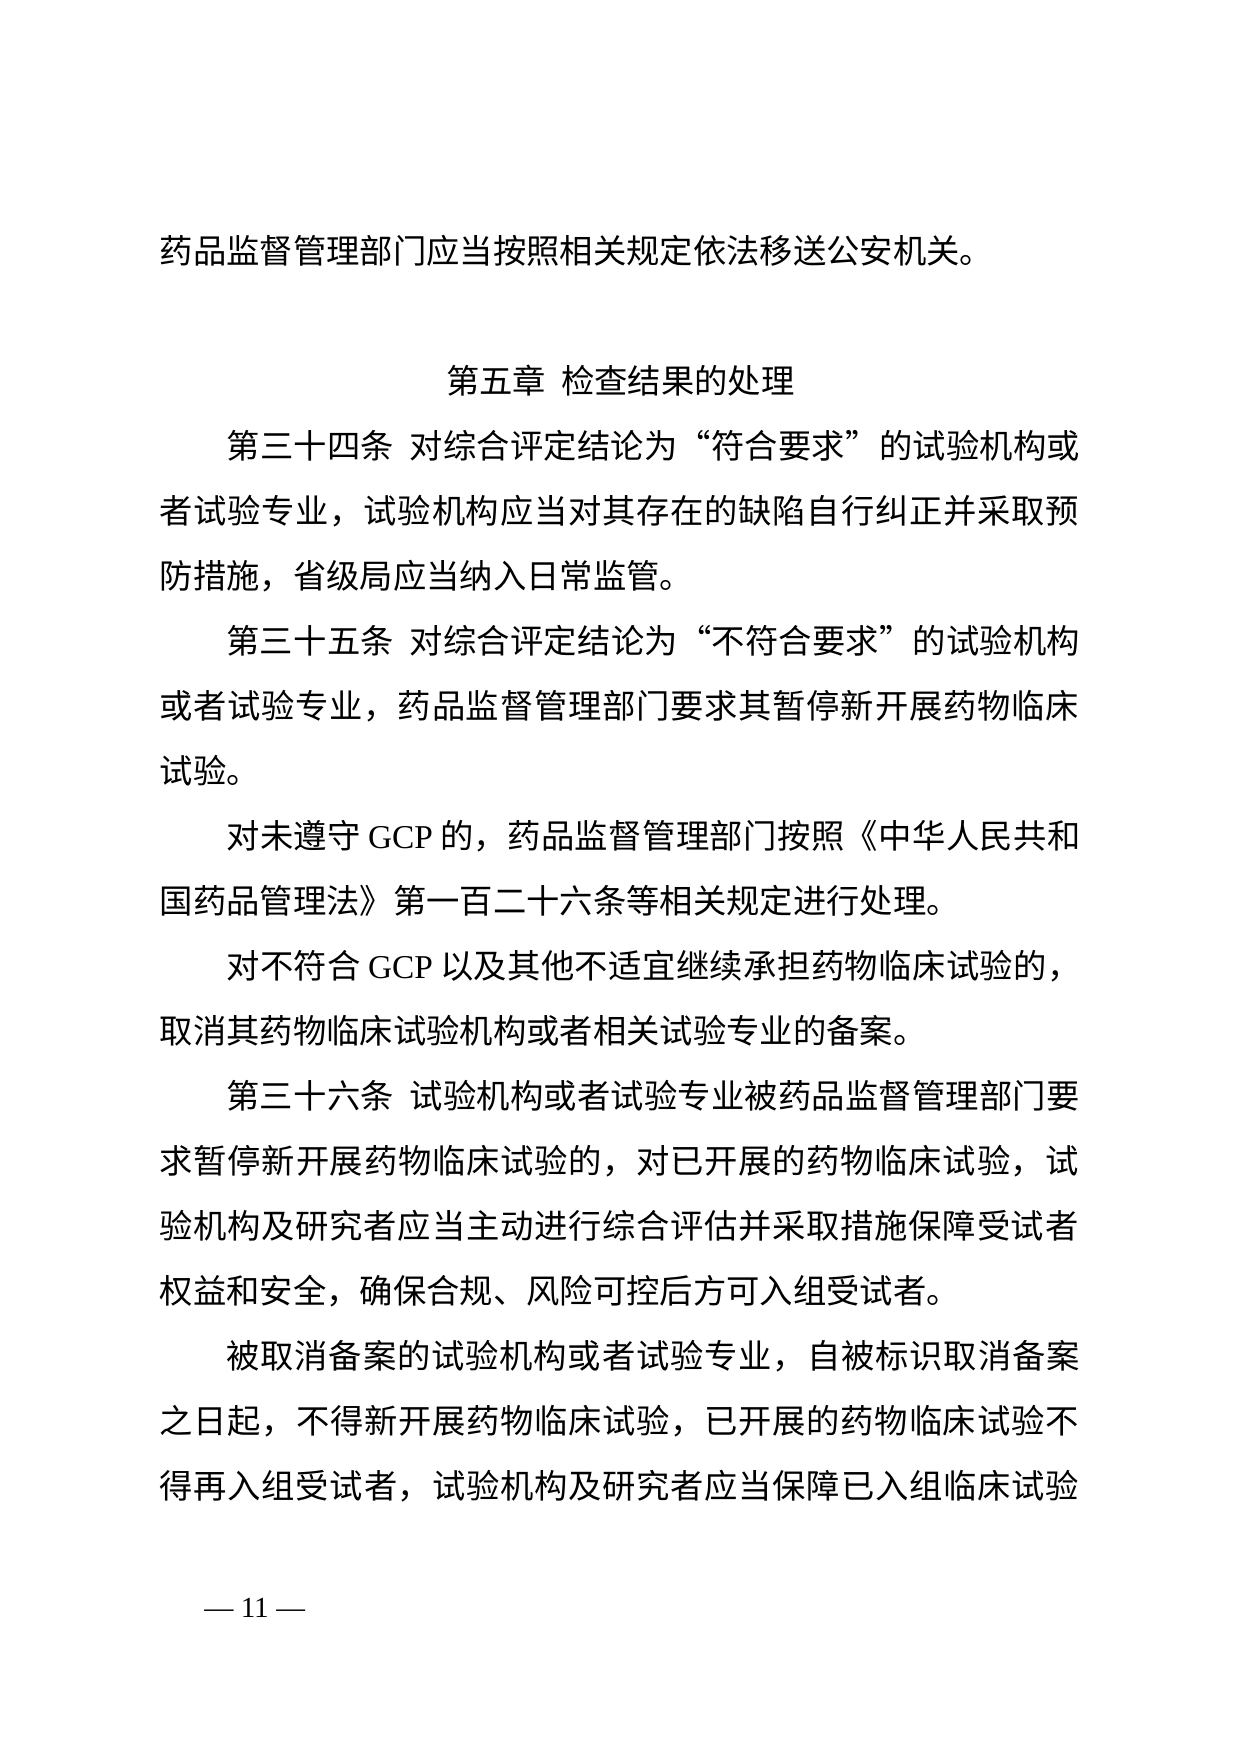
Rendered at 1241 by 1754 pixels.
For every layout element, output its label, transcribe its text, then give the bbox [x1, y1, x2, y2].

text 第三十五条 对综合评定结论为“不符合要求”的试验机构或者试验专业，药品监督管理部门要求其暂停新开展药物临床试验。 [159, 607, 1081, 802]
text 第五章 检查结果的处理 [159, 347, 1081, 412]
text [159, 1322, 1081, 1517]
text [159, 217, 1081, 282]
text 第三十六条 试验机构或者试验专业被药品监督管理部门要求暂停新开展药物临床试验的，对已开展的药物临床试验，试验机构及研究者应当主动进行综合评估并采取措施保障受试者权益和安全，确保合规、风险可控后方可入组受试者。 [159, 1062, 1081, 1322]
text 第三十四条 对综合评定结论为“符合要求”的试验机构或者试验专业，试验机构应当对其存在的缺陷自行纠正并采取预防措施，省级局应当纳入日常监管。 [159, 412, 1081, 607]
text 对不符合GCP以及其他不适宜继续承担药物临床试验的，取消其药物临床试验机构或者相关试验专业的备案。 [159, 932, 1081, 1062]
text 对未遵守GCP的，药品监督管理部门按照《中华人民共和国药品管理法》第一百二十六条等相关规定进行处理。 [159, 802, 1081, 932]
